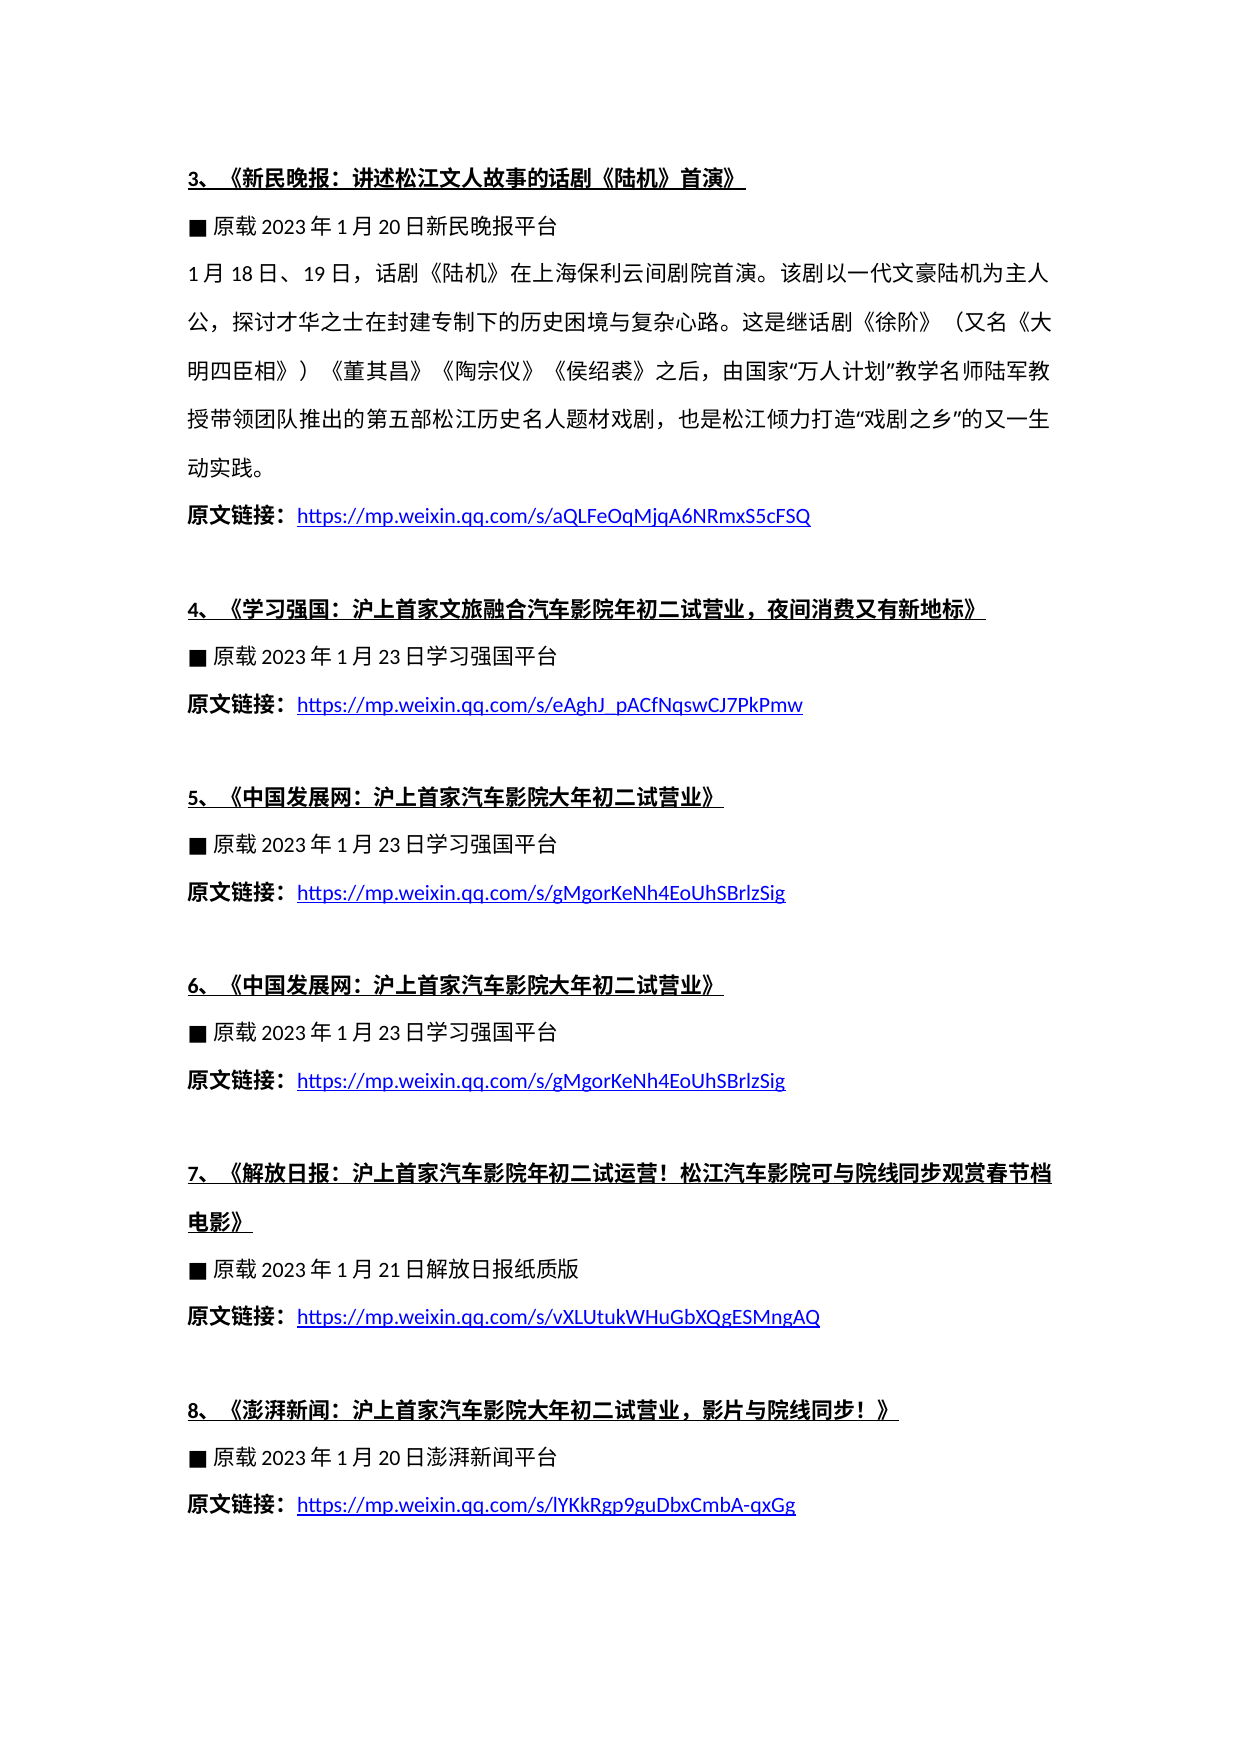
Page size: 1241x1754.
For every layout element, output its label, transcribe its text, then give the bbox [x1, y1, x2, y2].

list 4、《学习强国：沪上首家文旅融合汽车影院年初二试营业，夜间消费又有新地标》 [187, 592, 1053, 625]
list ■ 原载2023年1月23日学习强国平台 [187, 828, 1053, 860]
list 原文链接：https://mp.weixin.qq.com/s/gMgorKeNh4EoUhSBrlzSig [187, 1063, 1053, 1096]
list 8、《澎湃新闻：沪上首家汽车影院大年初二试营业，影片与院线同步！》 [187, 1393, 1053, 1426]
list 1月18日、19日，话剧《陆机》在上海保利云间剧院首演。该剧以一代文豪陆机为主人公，探讨才华之士在封建专制下的历史困境与复杂心路。这是继话剧《徐阶》（又名《大明四臣相》）《董其昌》《陶宗仪》《侯绍裘》之后，由国家“万人计划”教学名师陆军教授带领团队推出的第五部松江历史名人题材戏剧，也是松江倾力打造“戏剧之乡”的又一生动实践。 [187, 257, 1053, 484]
list 原文链接：https://mp.weixin.qq.com/s/lYKkRgp9guDbxCmbA-qxGg [187, 1488, 1053, 1521]
list 5、《中国发展网：沪上首家汽车影院大年初二试营业》 [187, 780, 1053, 813]
list 原文链接：https://mp.weixin.qq.com/s/aQLFeOqMjqA6NRmxS5cFSQ [187, 499, 1053, 532]
list ■ 原载2023年1月21日解放日报纸质版 [187, 1253, 1053, 1285]
list 原文链接：https://mp.weixin.qq.com/s/eAghJ_pACfNqswCJ7PkPmw [187, 687, 1053, 720]
list 原文链接：https://mp.weixin.qq.com/s/gMgorKeNh4EoUhSBrlzSig [187, 875, 1053, 908]
list ■ 原载2023年1月20日澎湃新闻平台 [187, 1441, 1053, 1473]
list 7、《解放日报：沪上首家汽车影院年初二试运营！松江汽车影院可与院线同步观赏春节档电影》 [187, 1156, 1053, 1238]
list ■ 原载2023年1月23日学习强国平台 [187, 640, 1053, 672]
list ■ 原载2023年1月23日学习强国平台 [187, 1016, 1053, 1048]
list 6、《中国发展网：沪上首家汽车影院大年初二试营业》 [187, 968, 1053, 1001]
list 原文链接：https://mp.weixin.qq.com/s/vXLUtukWHuGbXQgESMngAQ [187, 1300, 1053, 1332]
list ■ 原载2023年1月20日新民晚报平台 [187, 209, 1053, 242]
list 3、《新民晚报：讲述松江文人故事的话剧《陆机》首演》 [187, 162, 1053, 194]
